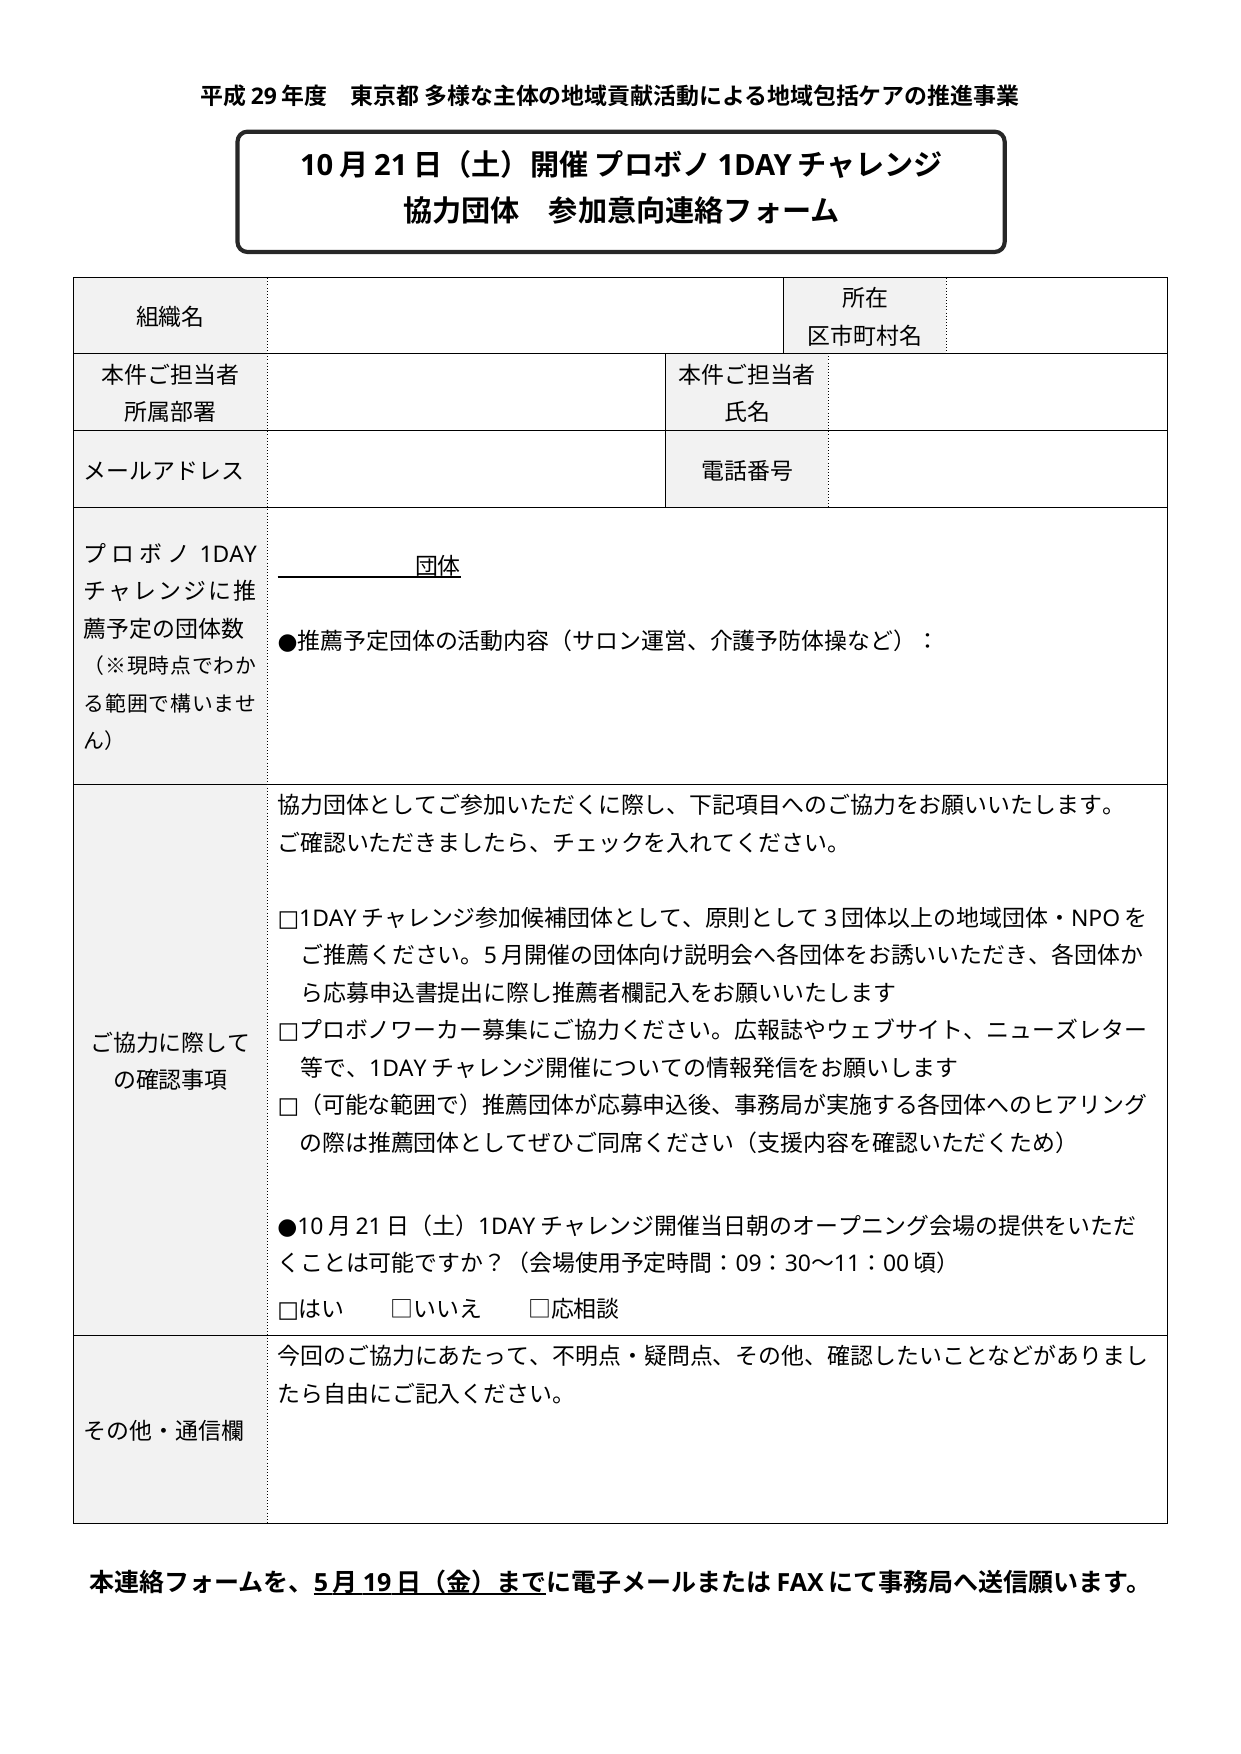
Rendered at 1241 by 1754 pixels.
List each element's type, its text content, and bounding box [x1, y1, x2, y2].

text 本連絡フォームを、5月19日（金）までに電子メールまたはFAXにて事務局へ送信願います。 [75, 1562, 1165, 1599]
table_cell メールアドレス [74, 431, 267, 507]
table_cell プロボノ1DAYチャレンジに推薦予定の団体数 （※現時点でわかる範囲で構いません） [74, 508, 267, 784]
table_cell [267, 354, 665, 430]
table_header [946, 278, 1167, 353]
table_cell その他・通信欄 [74, 1336, 267, 1523]
table_header [267, 278, 783, 353]
table_cell 電話番号 [666, 431, 828, 507]
table_cell 本件ご担当者 氏名 [666, 354, 828, 430]
table_cell 今回のご協力にあたって、不明点・疑問点、その他、確認したいことなどがありましたら自由にご記入ください。 [267, 1336, 1167, 1523]
table_cell ご協力に際しての確認事項 [74, 785, 267, 1335]
table_header 組織名 [74, 278, 267, 353]
table_cell 団体 ●推薦予定団体の活動内容（サロン運営、介護予防体操など）： [267, 508, 1167, 784]
table_cell 本件ご担当者 所属部署 [74, 354, 267, 430]
table_header 所在 区市町村名 [784, 278, 946, 353]
table_cell 協力団体としてご参加いただくに際し、下記項目へのご協力をお願いいたします。 ご確認いただきましたら、チェックを入れてください。 □1DAYチャレンジ参加候補団体として、原則として3団体以上の地域団体・NPOをご推薦ください。5月開催の団体向け説明会へ各団体をお誘いいただき、各団体から応募申込書提出に際し推薦者欄記入をお願いいたします □プロボノワーカー募集にご協力ください。広報誌やウェブサイト、ニューズレター等で、1DAYチャレンジ開催についての情報発信をお願いします □（可能な範囲で）推薦団体が応募申込後、事務局が実施する各団体へのヒアリング の際は推薦団体としてぜひご同席ください（支援内容を確認いただくため） ●10月21日（土）1DAYチャレンジ開催当日朝のオープニング会場の提供をいただくことは可能ですか？（会場使用予定時間：09：30～11：00頃） □はい □いいえ □応相談 [267, 785, 1167, 1335]
table_cell [828, 354, 1167, 430]
table_cell [828, 431, 1167, 507]
table_cell [267, 431, 665, 507]
